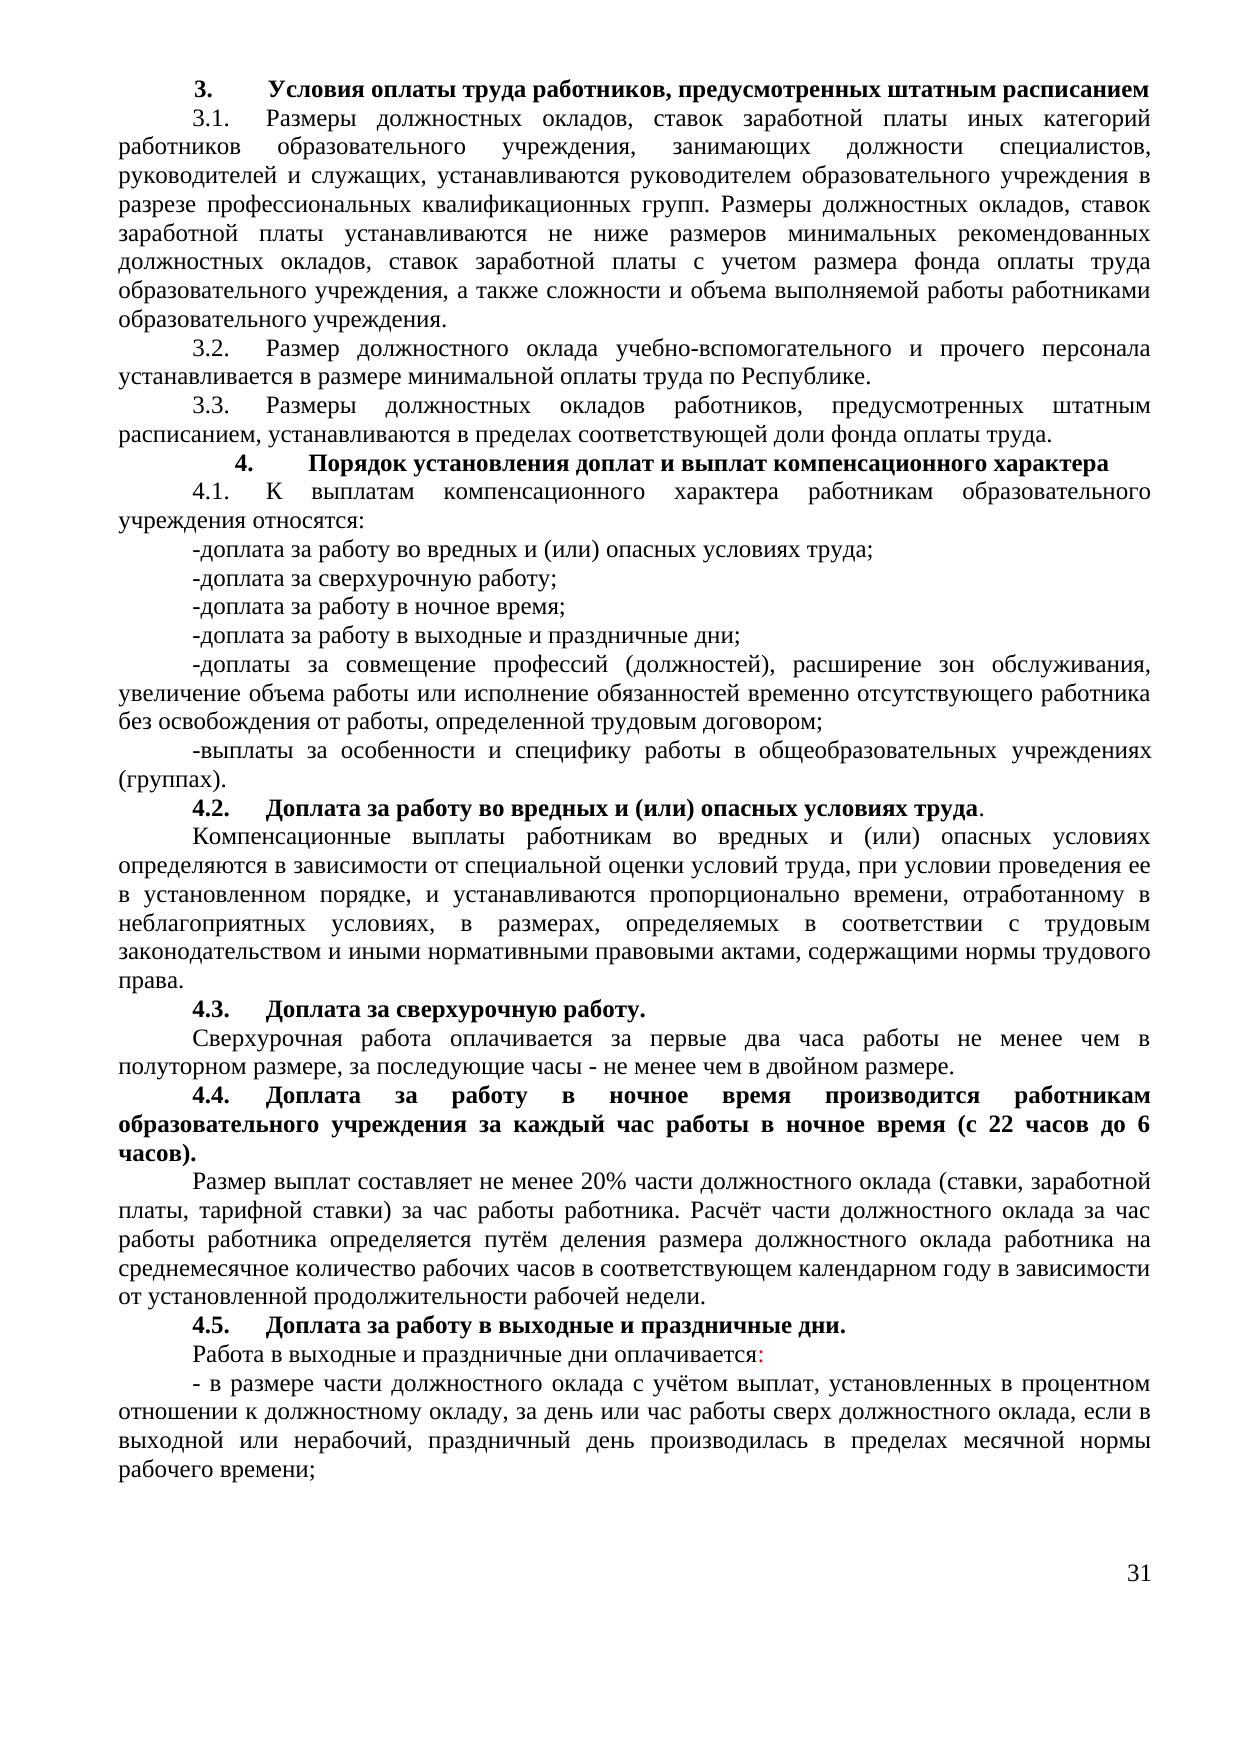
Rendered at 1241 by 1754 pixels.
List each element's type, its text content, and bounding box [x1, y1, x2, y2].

text Компенсационные выплаты работникам во вредных и (или) опасных условиях определяются в зависимости от специальной оценки условий труда, при условии проведения ее в установленном порядке, и устанавливаются пропорционально времени, отработанному в неблагоприятных условиях, в размерах, определяемых в соответствии с трудовым законодательством и иными нормативными правовыми актами, содержащими нормы трудового права. [118, 821, 1152, 994]
text -доплата за сверхурочную работу; [118, 563, 1152, 591]
text Размер выплат составляет не менее 20% части должностного оклада (ставки, заработной платы, тарифной ставки) за час работы работника. Расчёт части должностного оклада за час работы работника определяется путём деления размера должностного оклада работника на среднемесячное количество рабочих часов в соответствующем календарном году в зависимости от установленной продолжительности рабочей недели. [118, 1166, 1152, 1310]
text 3. Условия оплаты труда работников, предусмотренных штатным расписанием [118, 74, 1152, 103]
text 4. Порядок установления доплат и выплат компенсационного характера [118, 448, 1152, 476]
text Сверхурочная работа оплачивается за первые два часа работы не менее чем в полуторном размере, за последующие часы - не менее чем в двойном размере. [118, 1023, 1152, 1080]
text 4.1. К выплатам компенсационного характера работникам образовательного учреждения относятся: [118, 476, 1152, 534]
text 3.3. Размеры должностных окладов работников, предусмотренных штатным расписанием, устанавливаются в пределах соответствующей доли фонда оплаты труда. [118, 390, 1152, 448]
text 4.4. Доплата за работу в ночное время производится работникам образовательного учреждения за каждый час работы в ночное время (с 22 часов до 6 часов). [118, 1080, 1152, 1166]
text 4.3. Доплата за сверхурочную работу. [118, 994, 1152, 1023]
text -доплаты за совмещение профессий (должностей), расширение зон обслуживания, увеличение объема работы или исполнение обязанностей временно отсутствующего работника без освобождения от работы, определенной трудовым договором; [118, 649, 1152, 735]
text 4.5. Доплата за работу в выходные и праздничные дни. [118, 1310, 1152, 1339]
text 3.1. Размеры должностных окладов, ставок заработной платы иных категорий работников образовательного учреждения, занимающих должности специалистов, руководителей и служащих, устанавливаются руководителем образовательного учреждения в разрезе профессиональных квалификационных групп. Размеры должностных окладов, ставок заработной платы устанавливаются не ниже размеров минимальных рекомендованных должностных окладов, ставок заработной платы с учетом размера фонда оплаты труда образовательного учреждения, а также сложности и объема выполняемой работы работниками образовательного учреждения. [118, 103, 1152, 333]
text -выплаты за особенности и специфику работы в общеобразовательных учреждениях (группах). [118, 735, 1152, 793]
text 3.2. Размер должностного оклада учебно-вспомогательного и прочего персонала устанавливается в размере минимальной оплаты труда по Республике. [118, 333, 1152, 390]
text Работа в выходные и праздничные дни оплачивается: [118, 1339, 1152, 1368]
text -доплата за работу в выходные и праздничные дни; [118, 620, 1152, 649]
text -доплата за работу в ночное время; [118, 591, 1152, 620]
text - в размере части должностного оклада с учётом выплат, установленных в процентном отношении к должностному окладу, за день или час работы сверх должностного оклада, если в выходной или нерабочий, праздничный день производилась в пределах месячной нормы рабочего времени; [118, 1368, 1152, 1483]
text 4.2. Доплата за работу во вредных и (или) опасных условиях труда. [118, 793, 1152, 821]
text -доплата за работу во вредных и (или) опасных условиях труда; [118, 534, 1152, 563]
